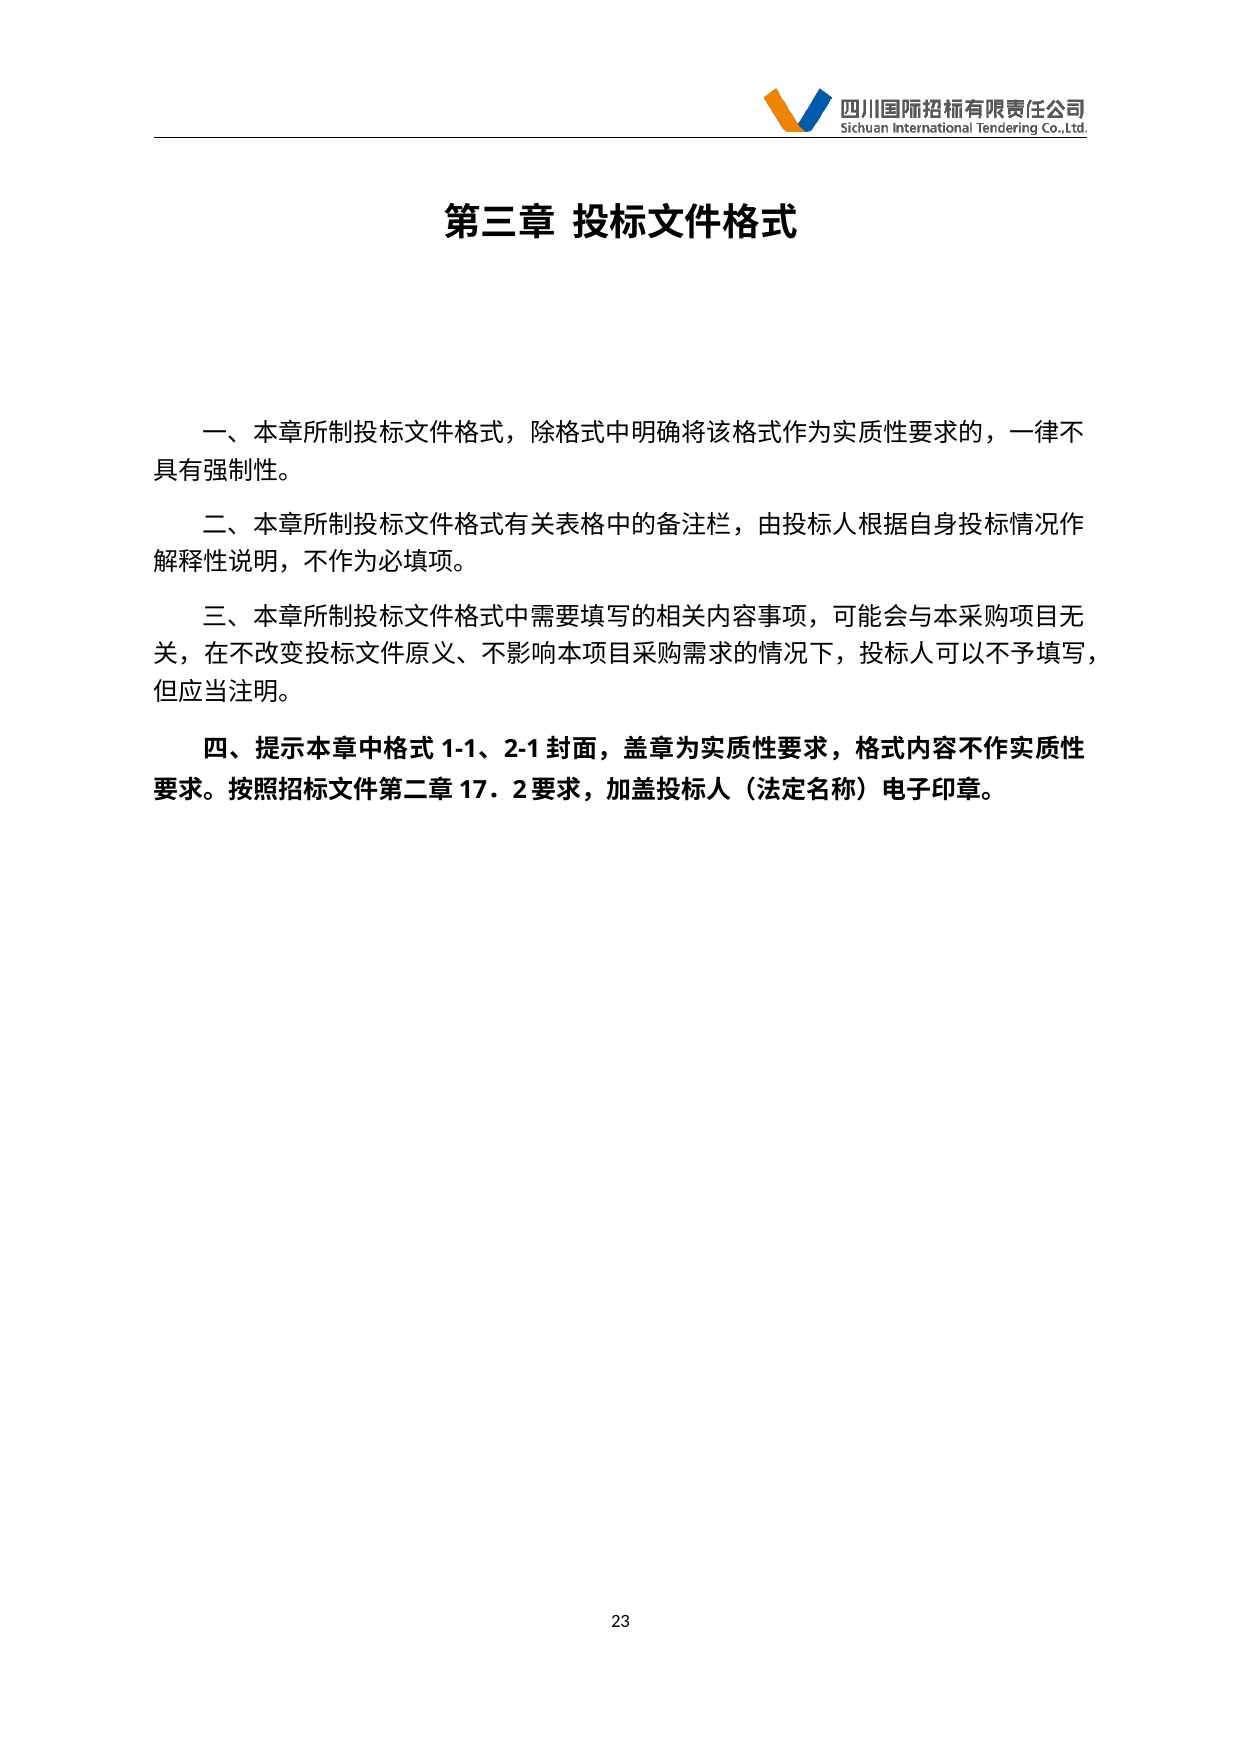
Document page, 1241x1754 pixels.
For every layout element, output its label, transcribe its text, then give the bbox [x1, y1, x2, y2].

subtitle 第三章 投标文件格式 [153, 192, 1087, 246]
text 三、本章所制投标文件格式中需要填写的相关内容事项，可能会与本采购项目无关，在不改变投标文件原义、不影响本项目采购需求的情况下，投标人可以不予填写，但应当注明。 [153, 595, 1087, 707]
text 二、本章所制投标文件格式有关表格中的备注栏，由投标人根据自身投标情况作解释性说明，不作为必填项。 [153, 503, 1087, 578]
text 一、本章所制投标文件格式，除格式中明确将该格式作为实质性要求的，一律不具有强制性。 [153, 411, 1087, 486]
picture [763, 88, 1087, 135]
text 四、提示本章中格式1-1、2-1封面，盖章为实质性要求，格式内容不作实质性要求。按照招标文件第二章17．2要求，加盖投标人（法定名称）电子印章。 [153, 724, 1087, 807]
